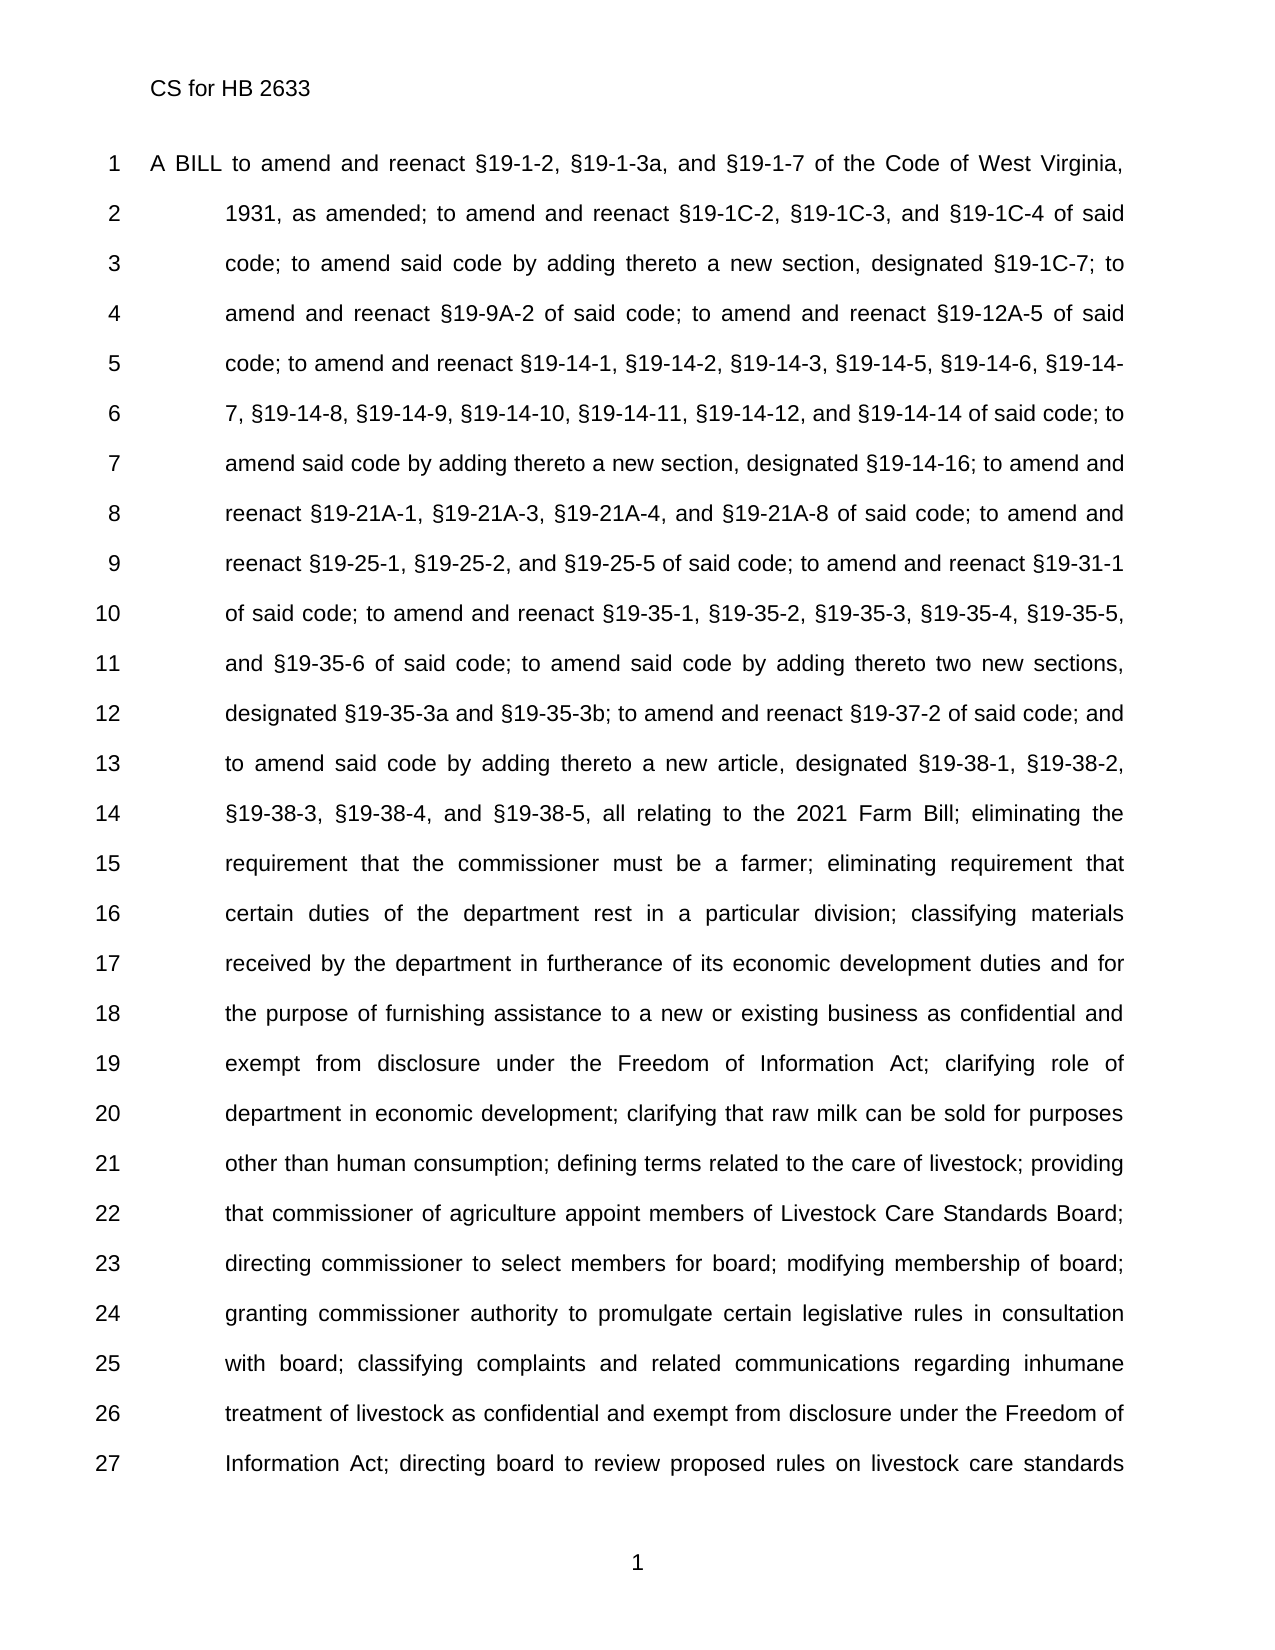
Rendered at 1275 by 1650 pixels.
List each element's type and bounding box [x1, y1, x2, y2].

title [150, 150, 1125, 1476]
